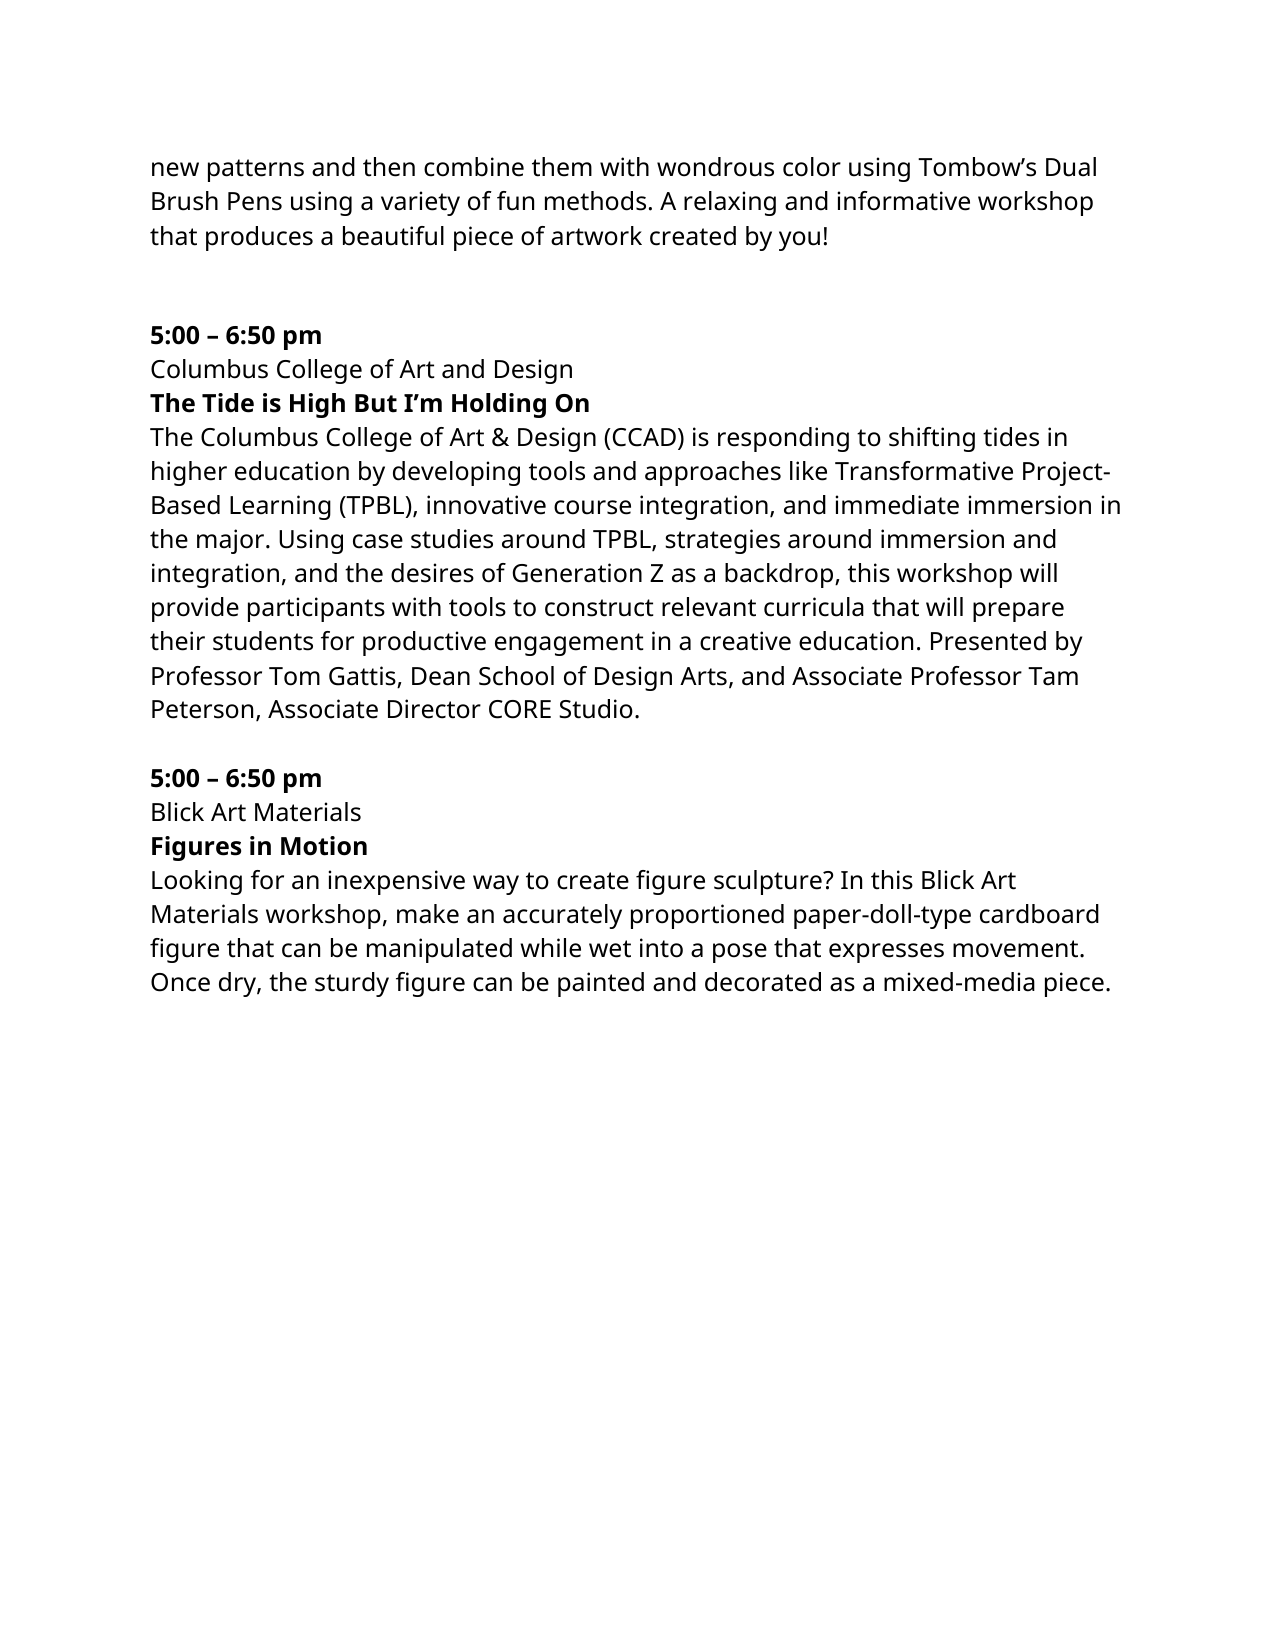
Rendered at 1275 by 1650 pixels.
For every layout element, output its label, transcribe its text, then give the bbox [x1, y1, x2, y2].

text The Columbus College of Art & Design (CCAD) is responding to shifting tides in higher education by developing tools and approaches like Transformative Project-Based Learning (TPBL), innovative course integration, and immediate immersion in the major. Using case studies around TPBL, strategies around immersion and integration, and the desires of Generation Z as a backdrop, this workshop will provide participants with tools to construct relevant curricula that will prepare their students for productive engagement in a creative education. Presented by Professor Tom Gattis, Dean School of Design Arts, and Associate Professor Tam Peterson, Associate Director CORE Studio. [150, 420, 1125, 726]
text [150, 150, 1125, 252]
text 5:00 – 6:50 pm [150, 317, 1125, 352]
text 5:00 – 6:50 pm [150, 760, 1125, 794]
text The Tide is High But I’m Holding On [150, 386, 1125, 420]
text Columbus College of Art and Design [150, 352, 1125, 386]
text Blick Art Materials [150, 794, 1125, 828]
text Looking for an inexpensive way to create figure sculpture? In this Blick Art Materials workshop, make an accurately proportioned paper-doll-type cardboard figure that can be manipulated while wet into a pose that expresses movement. Once dry, the sturdy figure can be painted and decorated as a mixed-media piece. [150, 862, 1125, 999]
text Figures in Motion [150, 828, 1125, 862]
